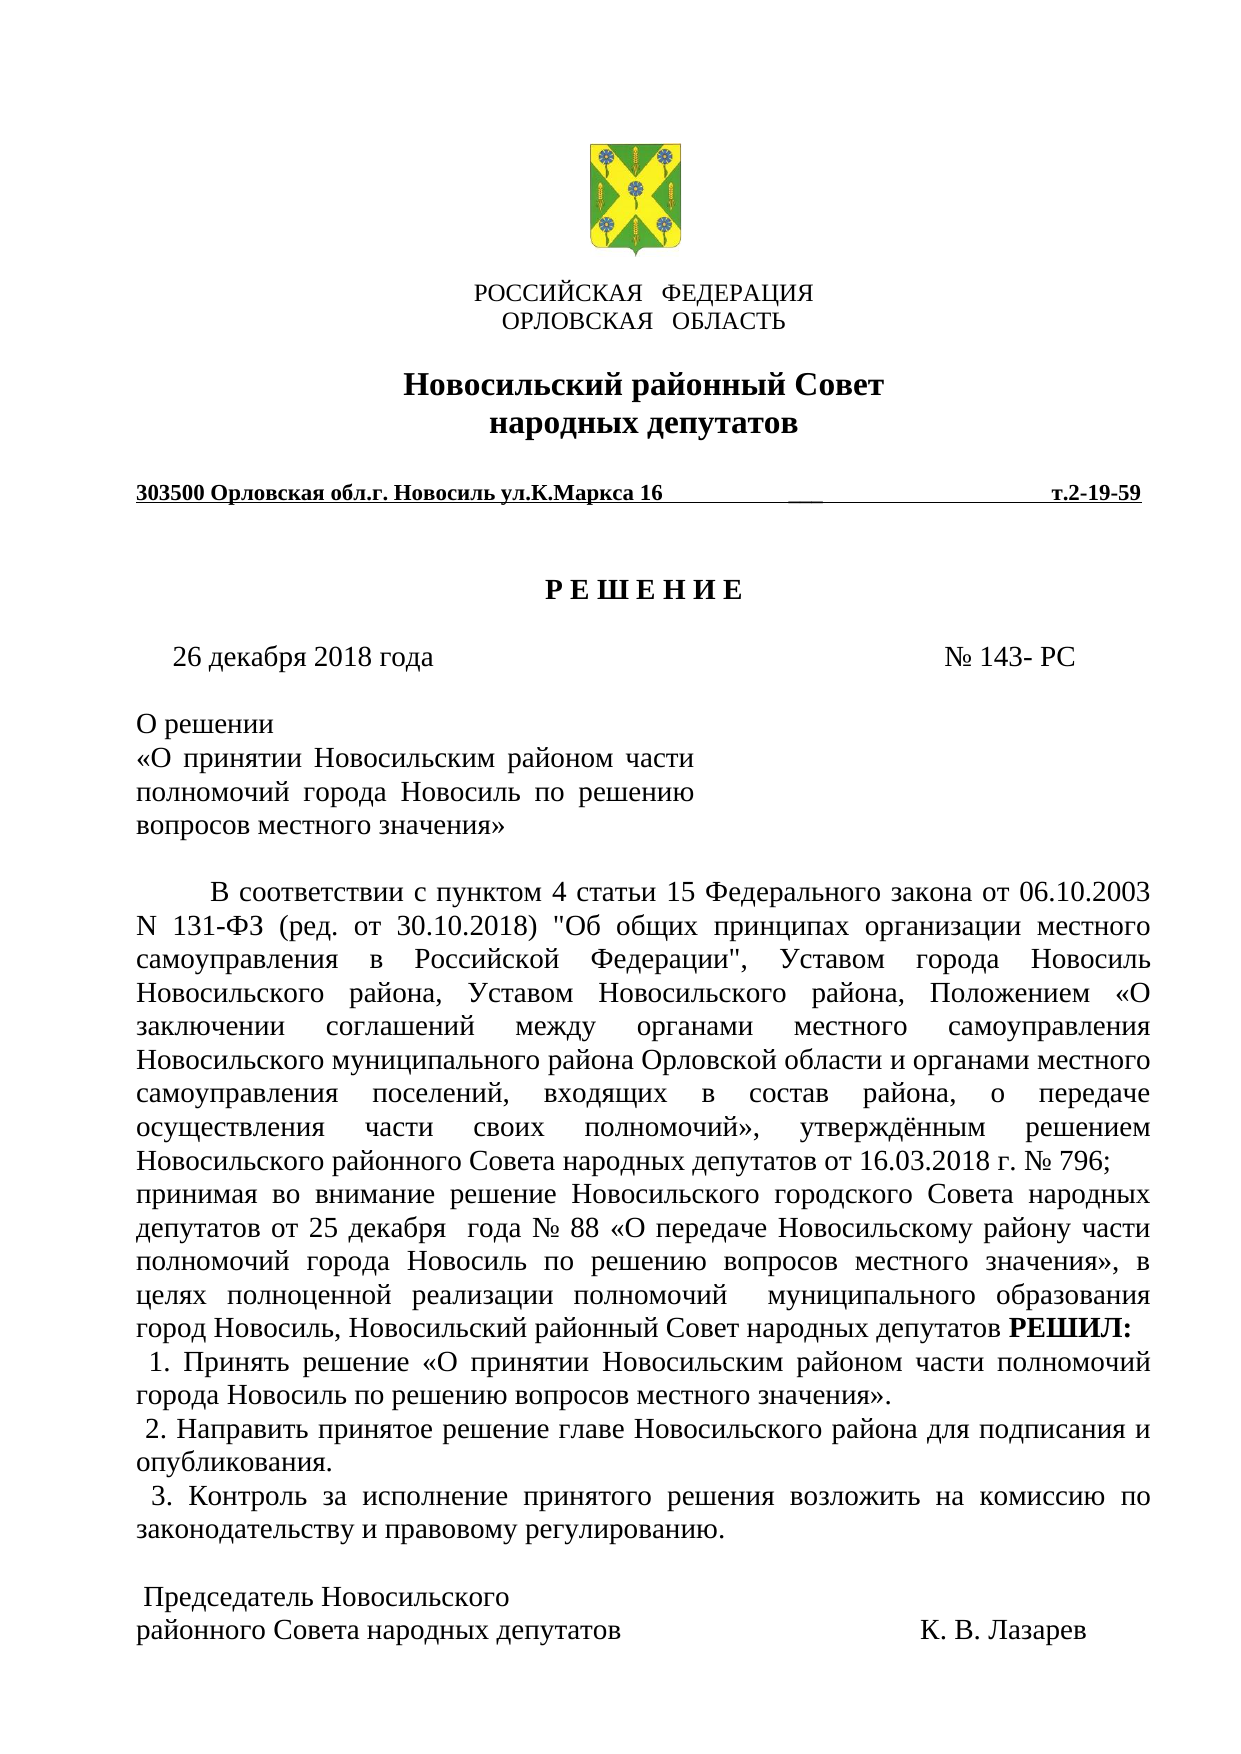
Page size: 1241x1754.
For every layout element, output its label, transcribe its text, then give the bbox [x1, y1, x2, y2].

text принимая во внимание решение Новосильского городского Совета народных депутатов от 25 декабря года № 88 «О передаче Новосильскому району части полномочий города Новосиль по решению вопросов местного значения», в целях полноценной реализации полномочий муниципального образования город Новосиль, Новосильский районный Совет народных депутатов РЕШИЛ: [136, 1176, 1152, 1344]
text О решении [136, 707, 695, 740]
text Р Е Ш Е Н И Е [136, 572, 1152, 606]
text 1. Принять решение «О принятии Новосильским районом части полномочий города Новосиль по решению вопросов местного значения». [136, 1344, 1152, 1411]
text 3. Контроль за исполнение принятого решения возложить на комиссию по законодательству и правовому регулированию. [136, 1478, 1152, 1545]
picture [589, 143, 682, 257]
text Новосильский районный Совет [136, 364, 1152, 402]
text РОССИЙСКАЯ ФЕДЕРАЦИЯ [136, 278, 1152, 306]
text 2. Направить принятое решение главе Новосильского района для подписания и опубликования. [136, 1411, 1152, 1478]
text Председатель Новосильского [136, 1579, 1152, 1612]
text ОРЛОВСКАЯ ОБЛАСТЬ [136, 306, 1152, 335]
text «О принятии Новосильским районом части полномочий города Новосиль по решению вопросов местного значения» [136, 740, 695, 841]
text В соответствии с пунктом 4 статьи 15 Федерального закона от 06.10.2003 N 131-ФЗ (ред. от 30.10.2018) "Об общих принципах организации местного самоуправления в Российской Федерации", Уставом города Новосиль Новосильского района, Уставом Новосильского района, Положением «О заключении соглашений между органами местного самоуправления Новосильского муниципального района Орловской области и органами местного самоуправления поселений, входящих в состав района, о передаче осуществления части своих полномочий», утверждённым решением Новосильского районного Совета народных депутатов от 16.03.2018 г. № 796; [136, 874, 1152, 1176]
text народных депутатов [136, 402, 1152, 441]
text районного Совета народных депутатов К. В. Лазарев [136, 1612, 1152, 1646]
text 303500 Орловская обл.г. Новосиль ул.К.Маркса 16 ___ т.2-19-59 [136, 479, 1152, 505]
text 26 декабря 2018 года № 143- РС [136, 639, 1152, 673]
